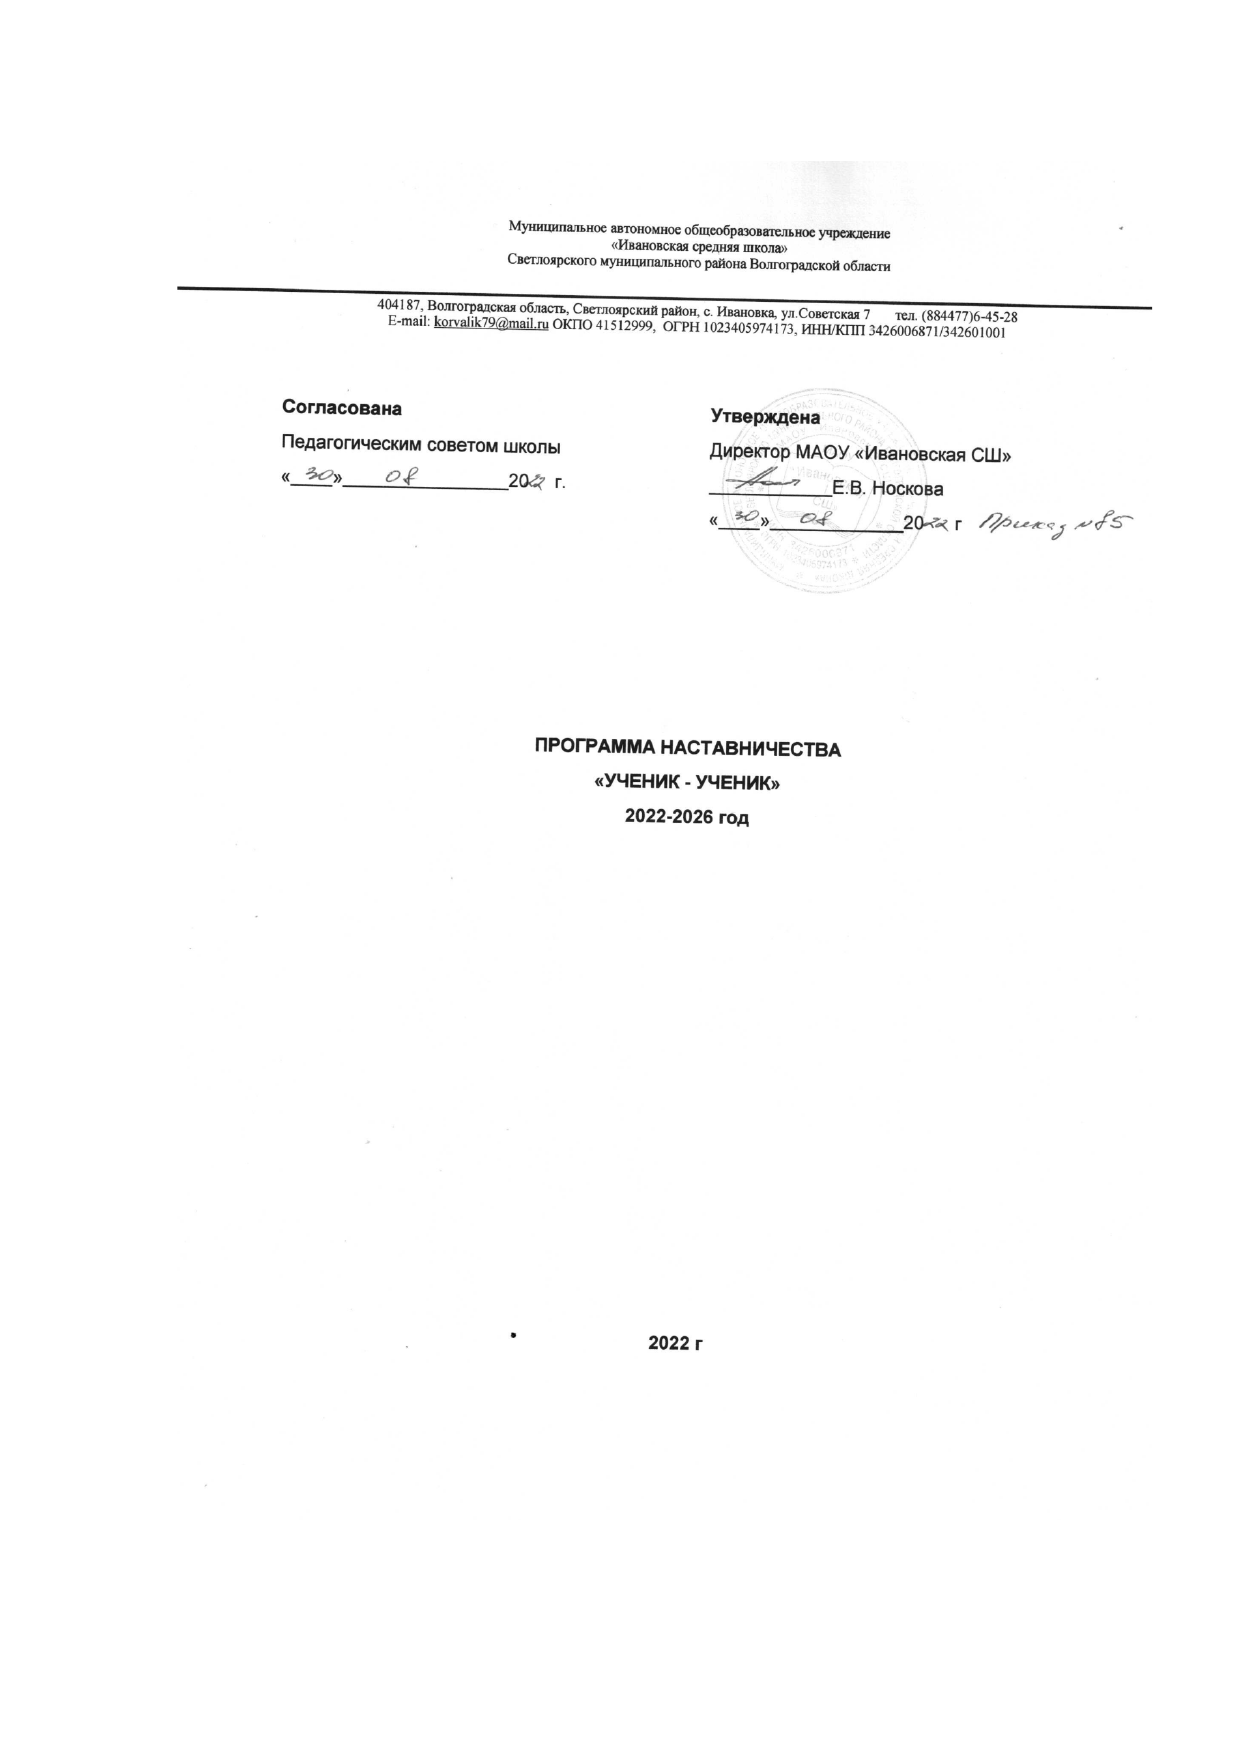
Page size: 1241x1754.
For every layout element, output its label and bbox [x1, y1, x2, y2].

picture [177, 161, 1153, 1520]
